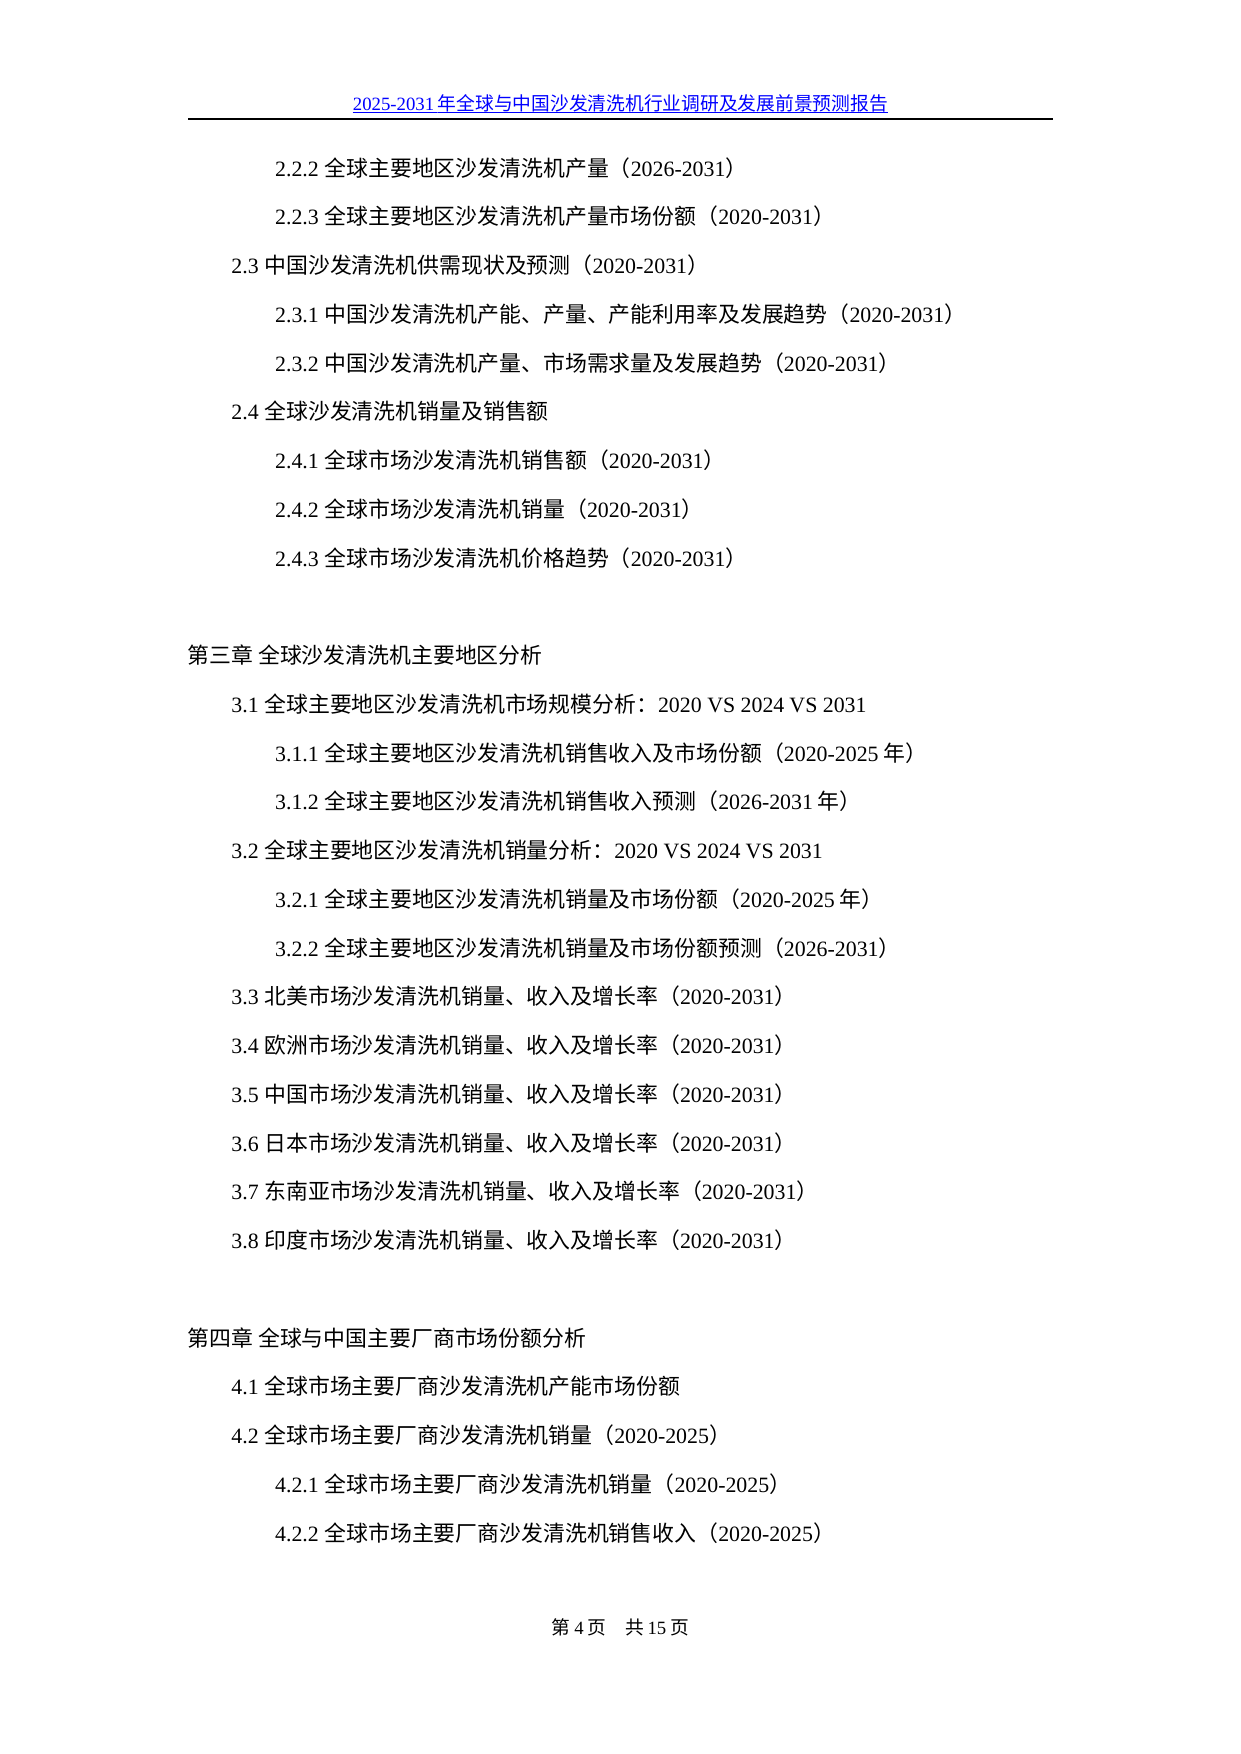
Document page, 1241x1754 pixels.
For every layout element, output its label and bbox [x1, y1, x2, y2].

text [187, 150, 1053, 1548]
